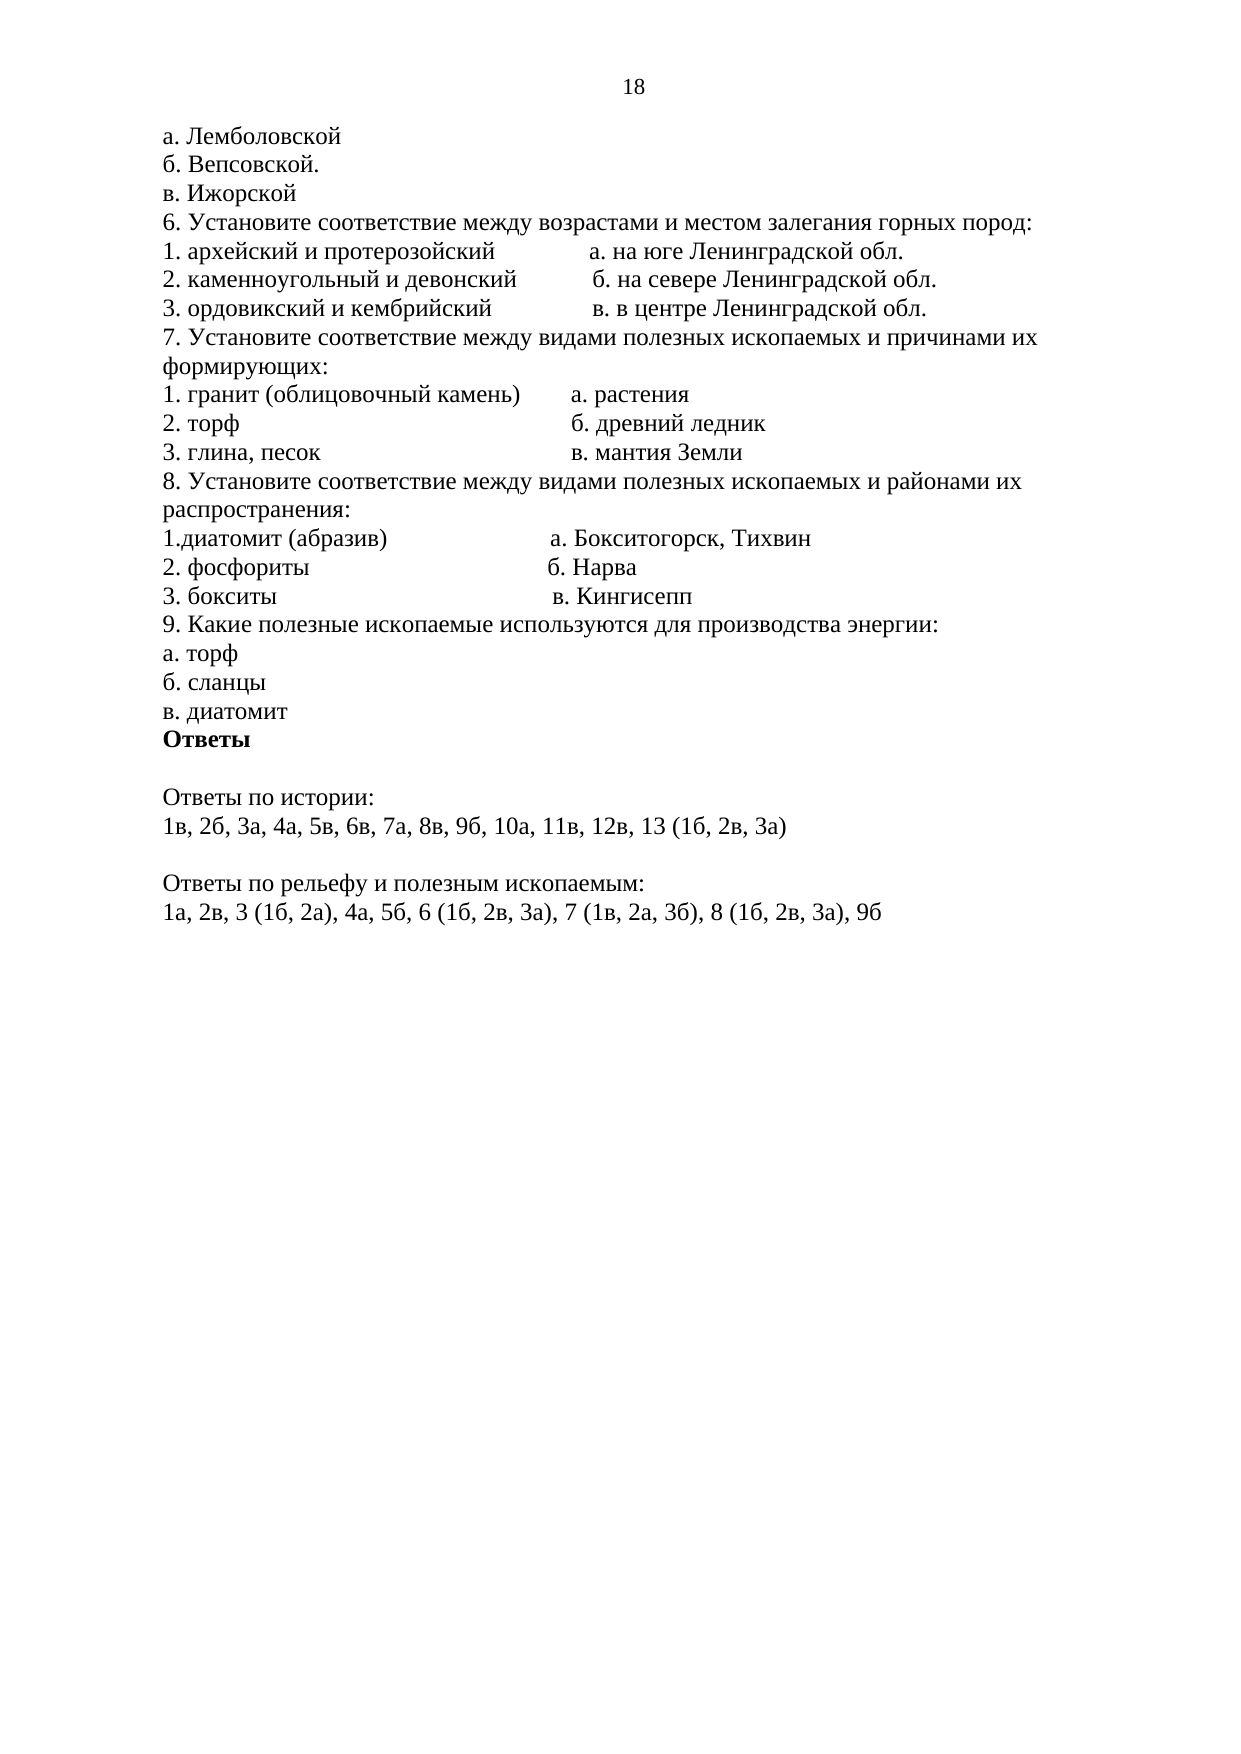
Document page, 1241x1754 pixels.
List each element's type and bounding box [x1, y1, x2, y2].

text [162, 121, 1092, 926]
